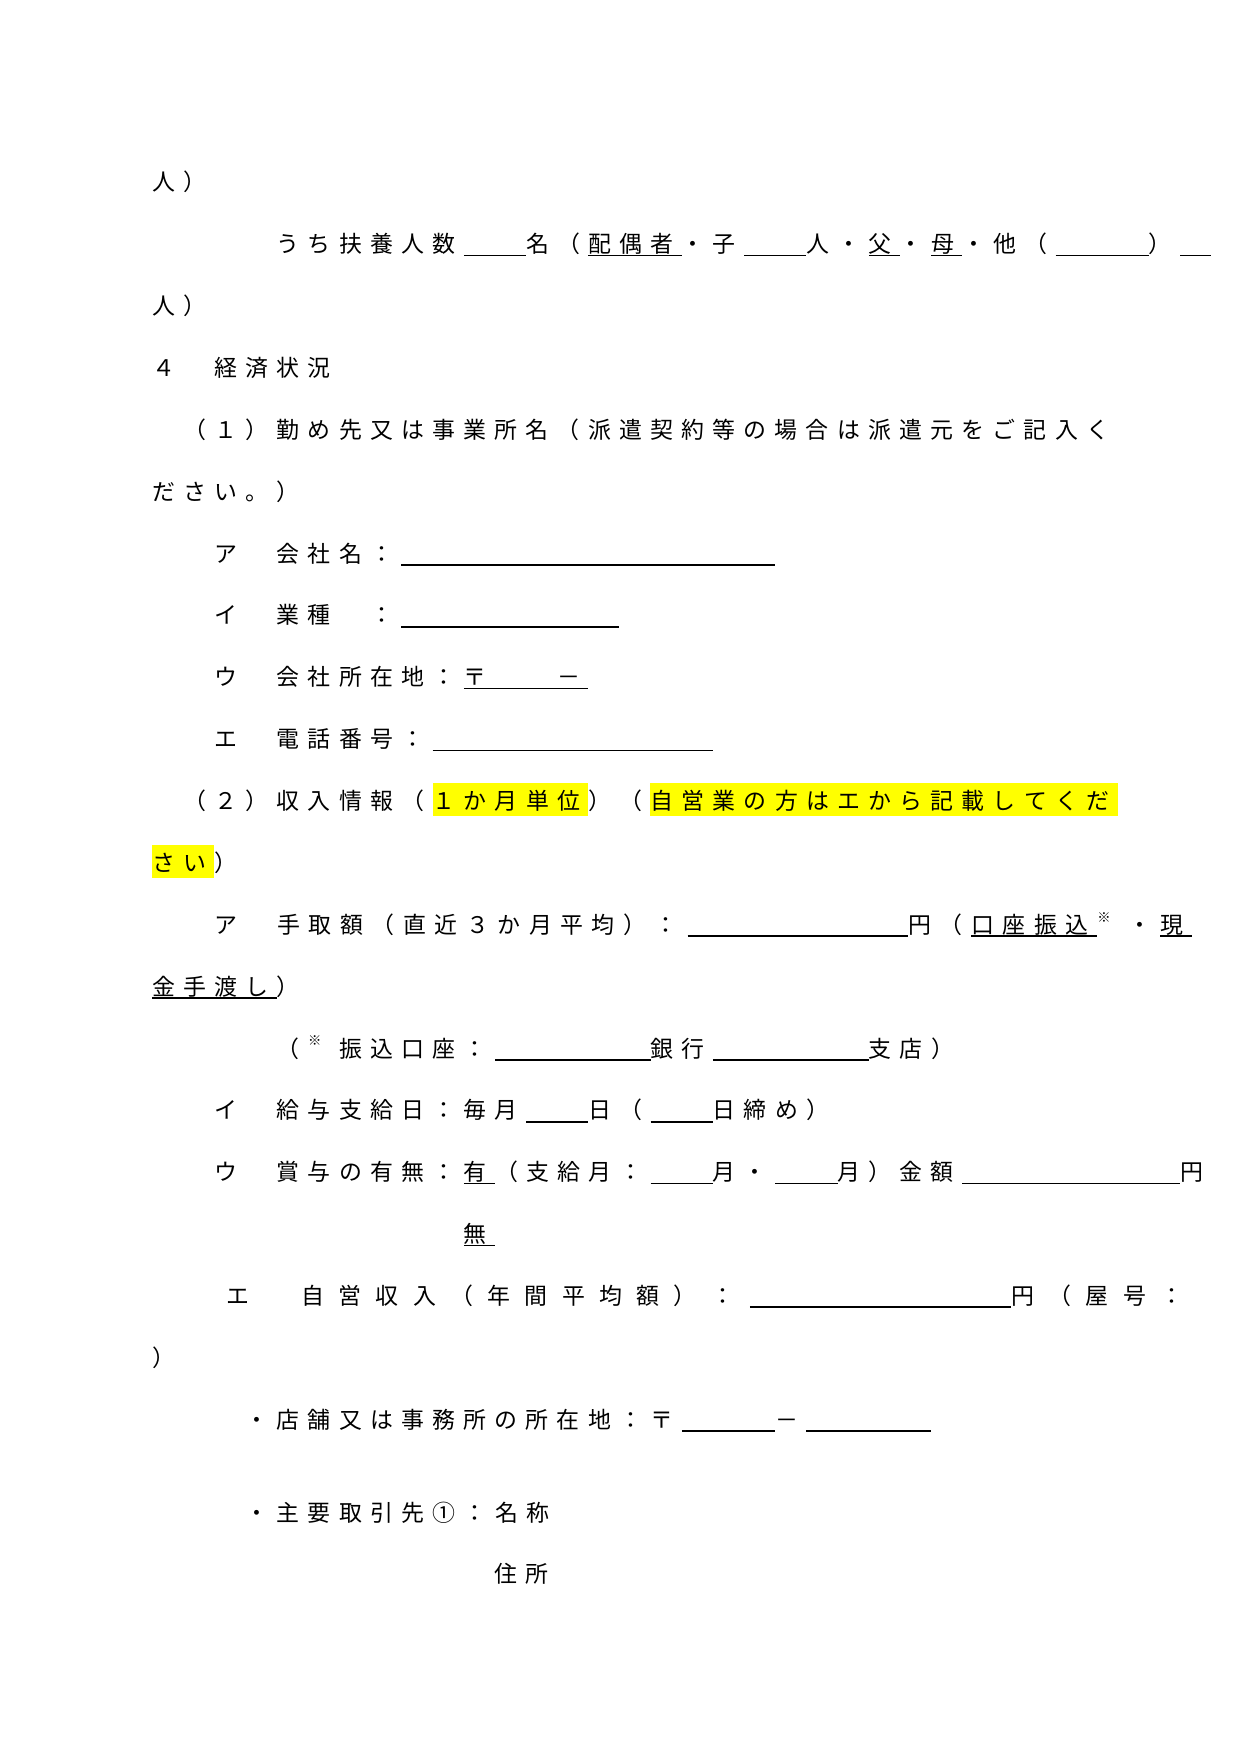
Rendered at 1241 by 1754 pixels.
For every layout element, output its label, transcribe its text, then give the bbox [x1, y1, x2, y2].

text ア 会社名： [152, 521, 1118, 583]
text ・主要取引先①：名称 [152, 1480, 1118, 1542]
text 無 [152, 1202, 1236, 1264]
text ア 手取額（直近３か月平均）： 円（口座振込※・現金手渡し） [152, 892, 1191, 1016]
text （２）収入情報（１か月単位）（自営業の方はエから記載してください） [152, 769, 1118, 892]
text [152, 150, 1236, 212]
text 住所 [152, 1542, 1118, 1604]
text うち扶養人数 名（配偶者・子 人・父・母・他（ ） 人） [152, 212, 1236, 336]
text イ 業種 ： [152, 583, 1118, 645]
text ウ 会社所在地：〒 － [152, 645, 1118, 707]
text エ 自営収入（年間平均額）： 円（屋号： ） [152, 1264, 1191, 1387]
text ウ 賞与の有無：有（支給月： 月・ 月）金額 円 [152, 1140, 1236, 1202]
text （※振込口座： 銀行 支店） [152, 1016, 1118, 1078]
text ４ 経済状況 [152, 336, 1118, 397]
text イ 給与支給日：毎月 日（ 日締め） [152, 1078, 1118, 1140]
text ・店舗又は事務所の所在地：〒 － [152, 1387, 1118, 1449]
text （１）勤め先又は事業所名（派遣契約等の場合は派遣元をご記入ください。） [152, 397, 1118, 521]
text エ 電話番号： [152, 707, 1118, 769]
